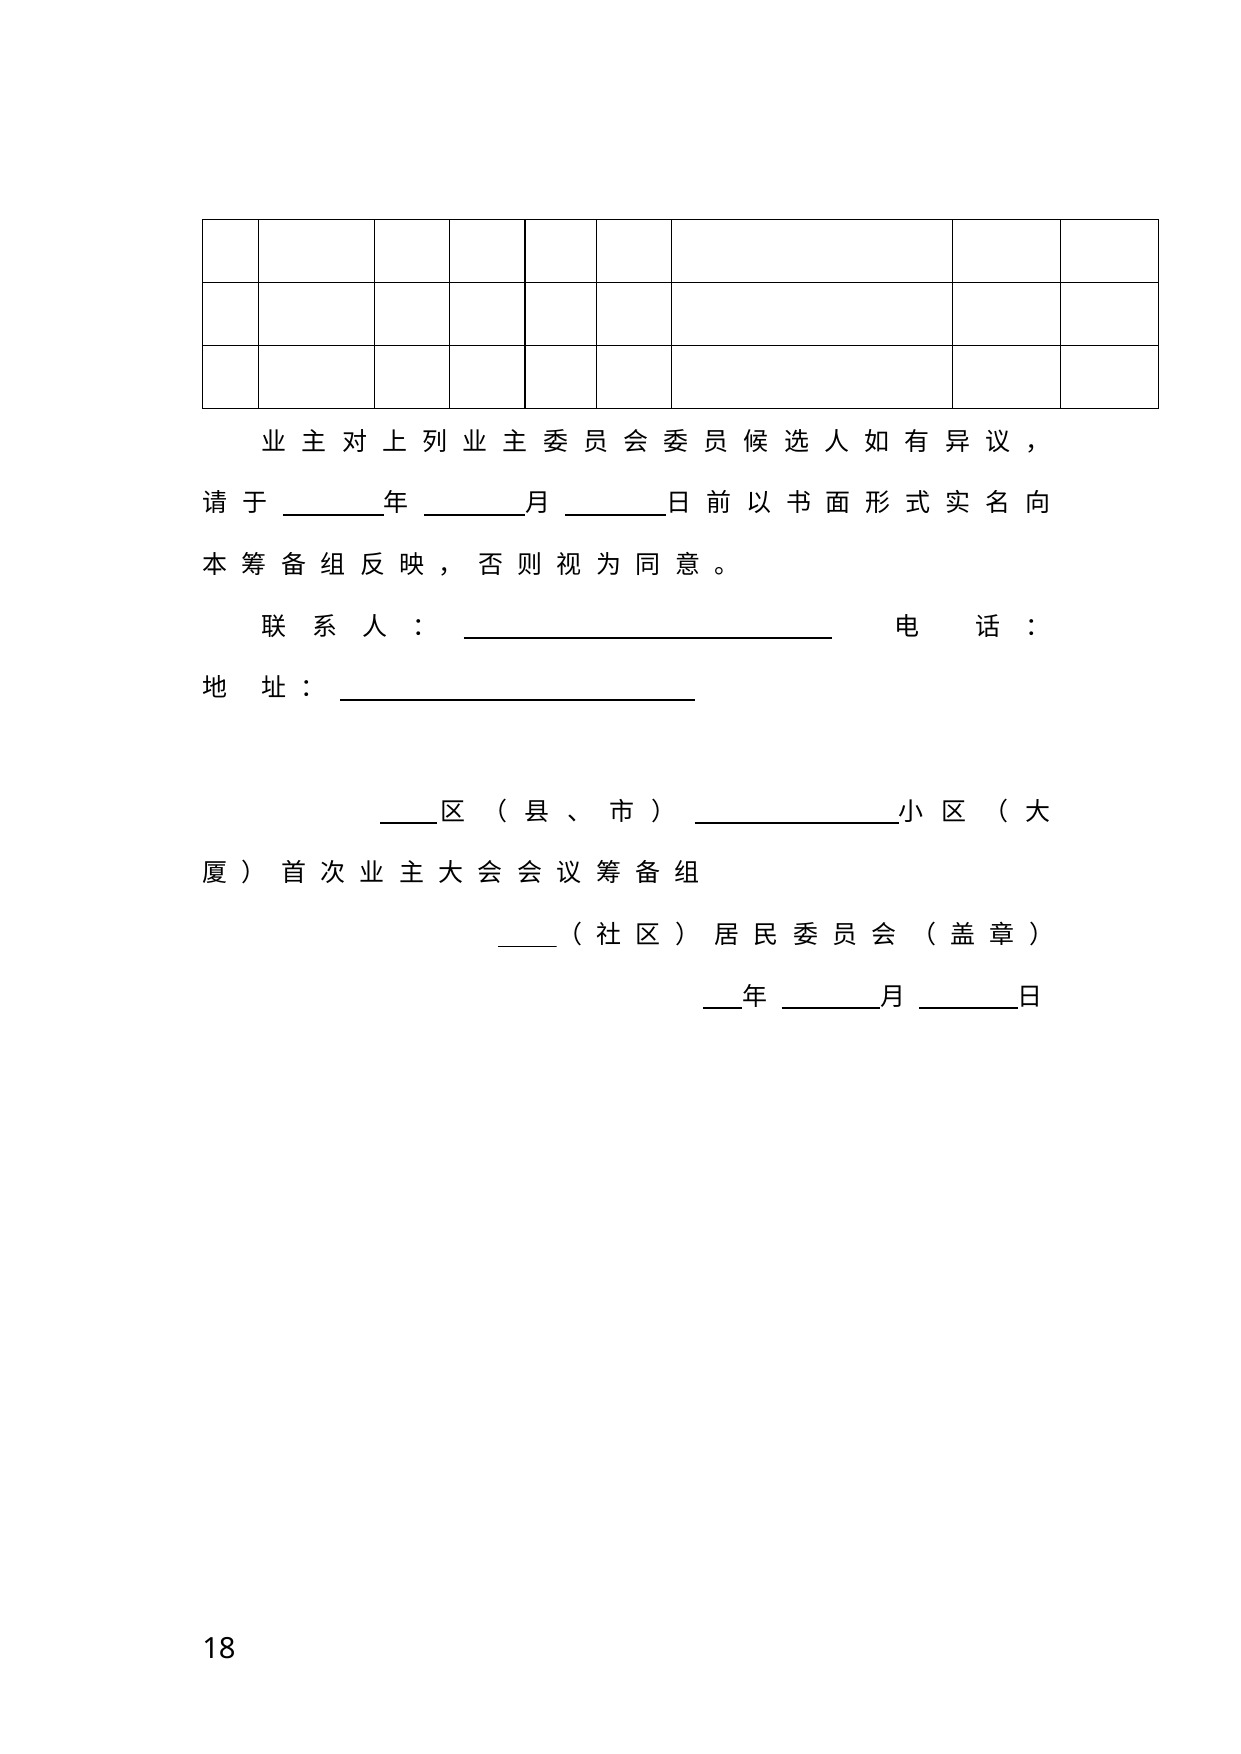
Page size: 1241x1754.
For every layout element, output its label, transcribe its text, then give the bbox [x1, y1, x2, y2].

table_cell [953, 346, 1060, 407]
table_cell [526, 283, 596, 345]
text 区（县、市） 小区（大厦）首次业主大会会议筹备组 [202, 778, 1065, 902]
table_cell [1061, 220, 1158, 282]
table_cell [203, 346, 258, 407]
table_cell [953, 283, 1060, 345]
table_cell [597, 220, 671, 282]
table_cell [259, 220, 374, 282]
table_cell [375, 283, 449, 345]
table_cell [1061, 346, 1158, 407]
table_cell [953, 220, 1060, 282]
table_cell [450, 220, 524, 282]
table_cell [203, 220, 258, 282]
table_cell [526, 220, 596, 282]
table_cell [259, 283, 374, 345]
table_cell [1061, 283, 1158, 345]
table_cell [672, 346, 952, 407]
table_cell [450, 283, 524, 345]
table_cell [375, 220, 449, 282]
text （社区）居民委员会（盖章） [202, 902, 1068, 963]
table_cell [597, 346, 671, 407]
text 联系人： 电 话： 地 址： [202, 593, 1065, 717]
text 年 月 日 [202, 963, 1057, 1025]
table_cell [672, 283, 952, 345]
table_cell [259, 346, 374, 407]
table_cell [375, 346, 449, 407]
table_cell [526, 346, 596, 407]
table_cell [597, 283, 671, 345]
table_cell [450, 346, 524, 407]
text 业主对上列业主委员会委员候选人如有异议，请于 年 月 日前以书面形式实名向本筹备组反映，否则视为同意。 [202, 409, 1065, 593]
table_cell [203, 283, 258, 345]
table_cell [672, 220, 952, 282]
